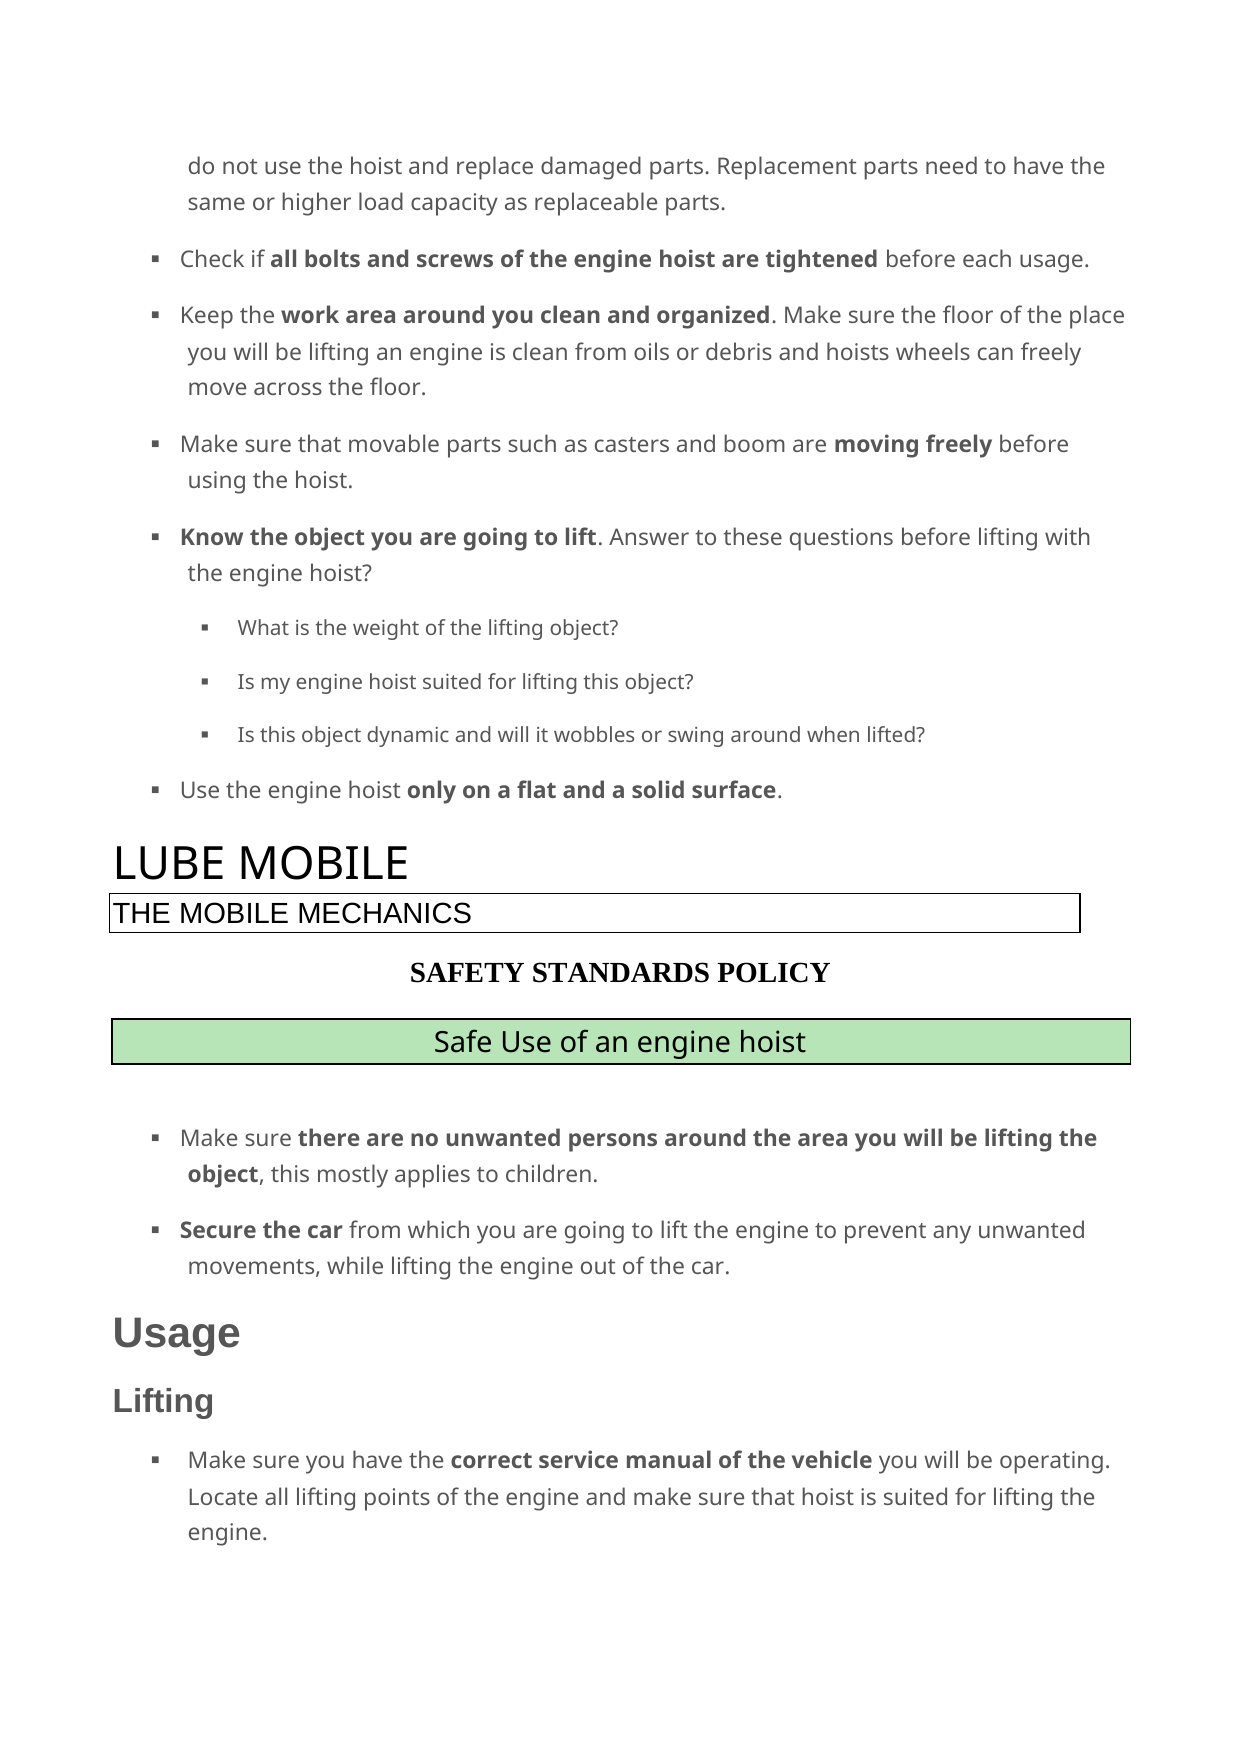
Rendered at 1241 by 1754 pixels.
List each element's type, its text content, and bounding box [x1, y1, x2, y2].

list What is the weight of the lifting object? [200, 613, 1128, 642]
list Use the engine hoist only on a flat and a solid surface. [150, 774, 1128, 805]
list SAFETY STANDARDS POLICY [112, 956, 1128, 989]
list Keep the work area around you clean and organized. Make sure the floor of the place you will be lifting an engine is clean from oils or debris and hoists wheels can freely move across the floor. [150, 299, 1128, 403]
list Safe Use of an engine hoist [113, 1020, 1130, 1063]
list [150, 150, 1128, 217]
list Is this object dynamic and will it wobbles or swing around when lifted? [200, 720, 1128, 749]
list Make sure you have the correct service manual of the vehicle you will be operating. Locate all lifting points of the engine and make sure that hoist is suited for lifting the engine. [150, 1444, 1128, 1548]
list Usage [112, 1307, 1128, 1356]
text THE MOBILE MECHANICS [110, 894, 1079, 932]
list Lifting [112, 1381, 1128, 1419]
list Check if all bolts and screws of the engine hoist are tightened before each usage. [150, 243, 1128, 274]
list Make sure that movable parts such as casters and boom are moving freely before using the hoist. [150, 428, 1128, 495]
list Is my engine hoist suited for lifting this object? [200, 667, 1128, 695]
list Secure the car from which you are going to lift the engine to prevent any unwanted movements, while lifting the engine out of the car. [150, 1214, 1128, 1281]
list Make sure there are no unwanted persons around the area you will be lifting the object, this mostly applies to children. [150, 1122, 1128, 1189]
text LUBE MOBILE [112, 831, 1128, 893]
list Know the object you are going to lift. Answer to these questions before lifting with the engine hoist? [150, 521, 1128, 588]
